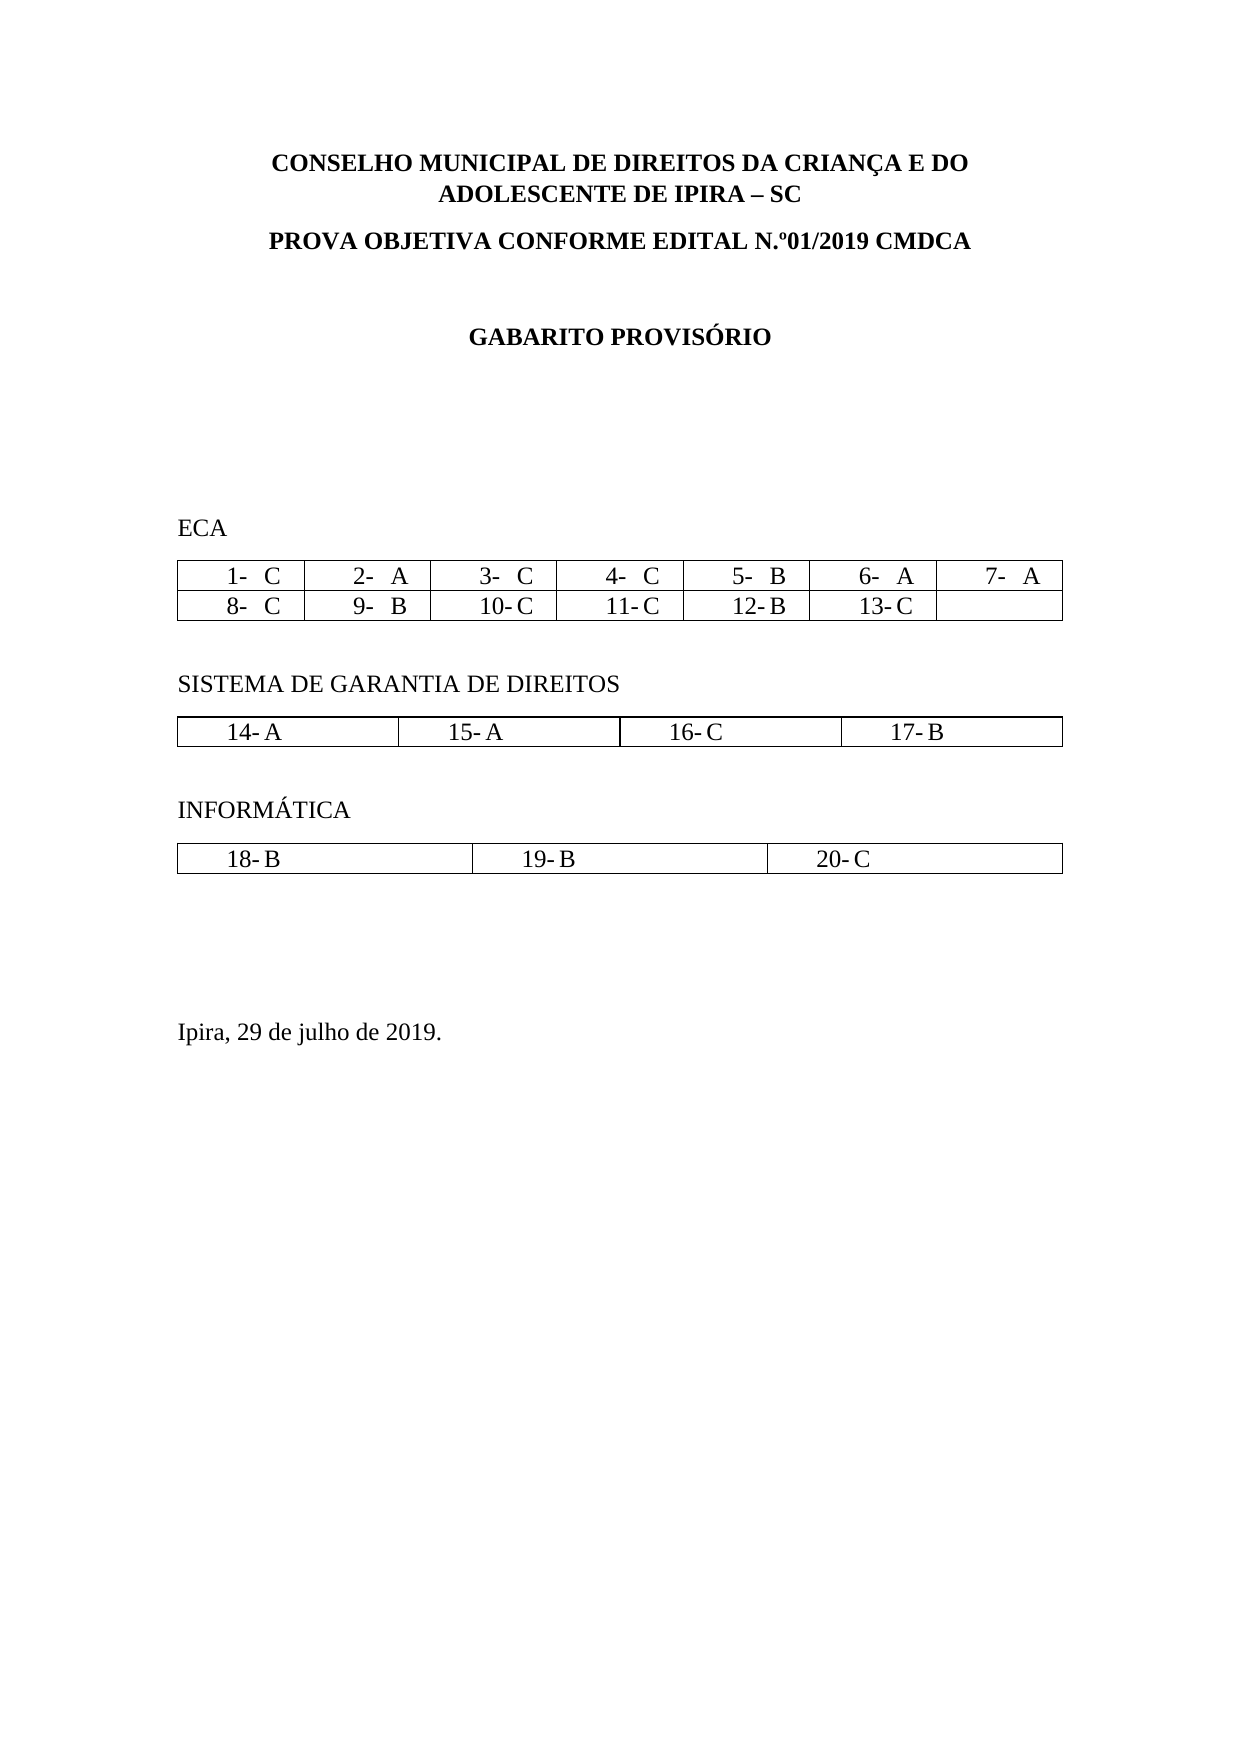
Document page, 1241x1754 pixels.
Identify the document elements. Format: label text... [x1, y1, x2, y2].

table_cell C [557, 591, 683, 620]
table_cell B [305, 591, 430, 620]
table_header B [178, 844, 472, 872]
table_header A [937, 561, 1062, 590]
text CONSELHO MUNICIPAL DE DIREITOS DA CRIANÇA E DO ADOLESCENTE DE IPIRA – SC [177, 148, 1063, 207]
table_header B [473, 844, 767, 872]
table_header B [684, 561, 809, 590]
text PROVA OBJETIVA CONFORME EDITAL N.º01/2019 CMDCA [177, 226, 1063, 255]
text SISTEMA DE GARANTIA DE DIREITOS [177, 669, 1063, 697]
table_header A [178, 718, 398, 746]
table_header A [810, 561, 936, 590]
text GABARITO PROVISÓRIO [177, 322, 1063, 351]
table_header B [842, 718, 1062, 746]
table_header C [557, 561, 683, 590]
table_header A [399, 718, 619, 746]
table_cell C [178, 591, 304, 620]
table_cell [937, 591, 1062, 620]
text Ipira, 29 de julho de 2019. [177, 1017, 1063, 1045]
table_header C [431, 561, 556, 590]
table_cell C [431, 591, 556, 620]
text INFORMÁTICA [177, 795, 1063, 824]
table_header C [178, 561, 304, 590]
table_cell B [684, 591, 809, 620]
table_header C [621, 718, 841, 746]
table_cell C [810, 591, 936, 620]
table_header A [305, 561, 430, 590]
text ECA [177, 513, 1063, 541]
table_header C [768, 844, 1062, 872]
